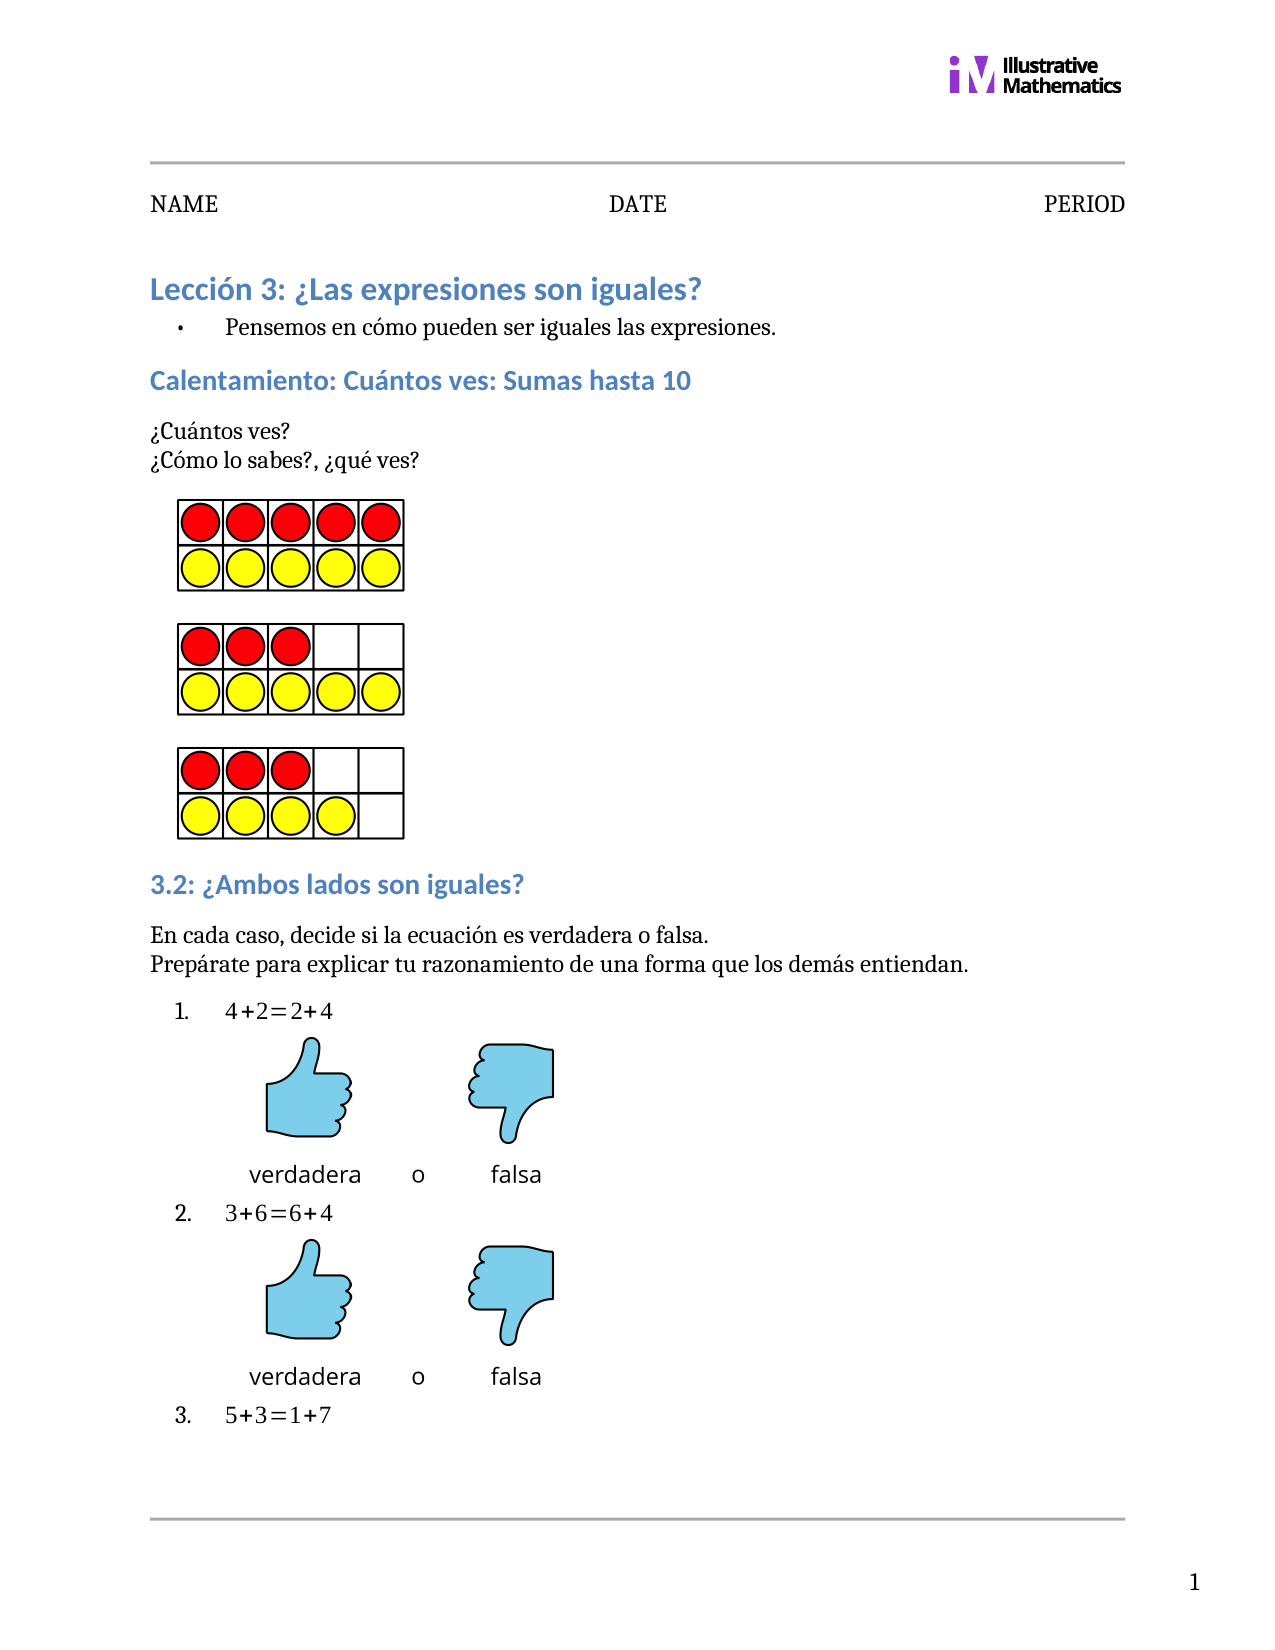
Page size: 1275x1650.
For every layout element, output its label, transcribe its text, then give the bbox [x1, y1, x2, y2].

subtitle Lección 3: ¿Las expresiones son iguales? [150, 268, 1125, 309]
picture [243, 1029, 568, 1189]
text En cada caso, decide si la ecuación es verdadera o falsa. Prepárate para explicar tu razonamiento de una forma que los demás entiendan. [150, 921, 1125, 978]
list Pensemos en cómo pueden ser iguales las expresiones. [175, 313, 1125, 342]
subtitle 3.2: ¿Ambos lados son iguales? [150, 866, 1125, 902]
picture [168, 740, 413, 846]
picture [243, 1231, 568, 1391]
picture [168, 616, 413, 722]
picture [949, 55, 1121, 93]
subtitle Calentamiento: Cuántos ves: Sumas hasta 10 [150, 362, 1125, 398]
picture [168, 493, 413, 598]
text ¿Cuántos ves? ¿Cómo lo sabes?, ¿qué ves? [150, 417, 1125, 474]
